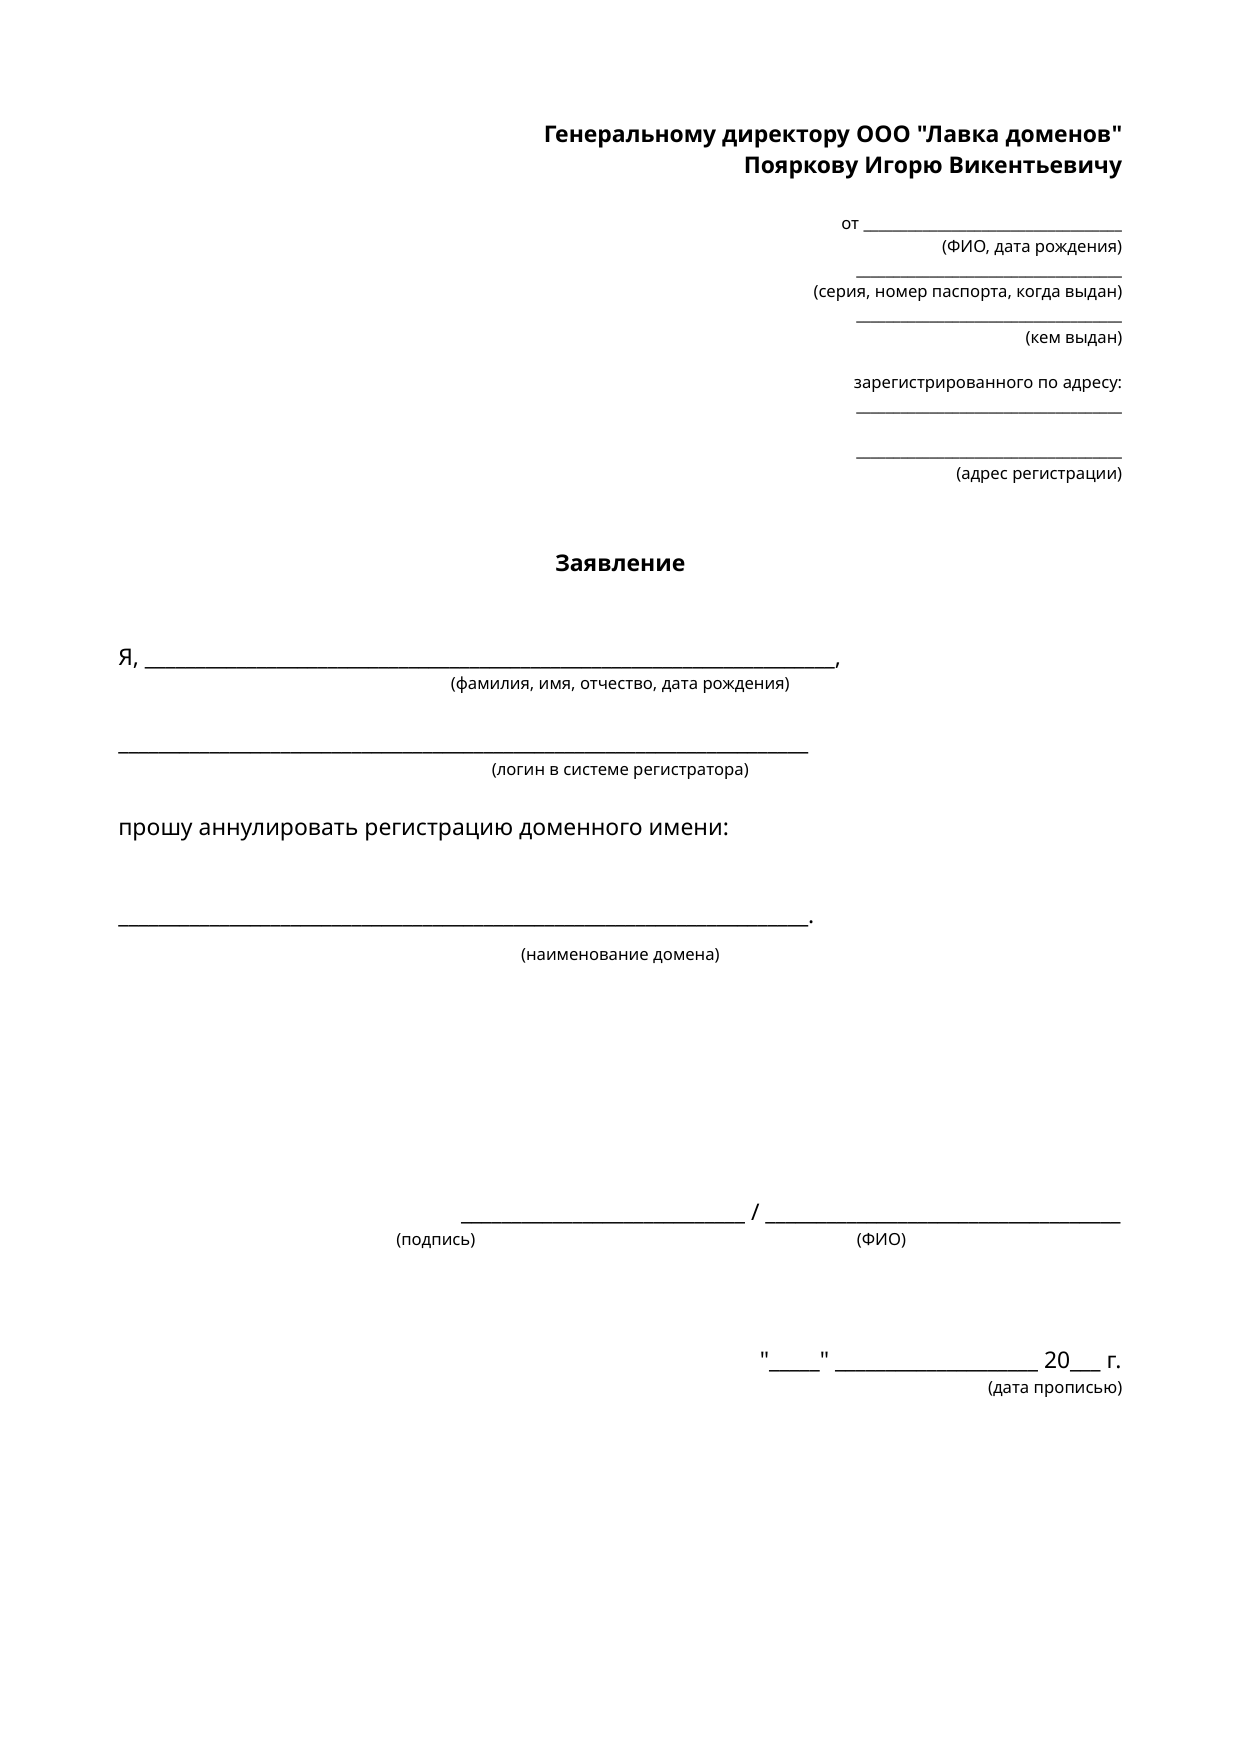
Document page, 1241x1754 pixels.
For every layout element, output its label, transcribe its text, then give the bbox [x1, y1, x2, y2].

text (адрес регистрации) [118, 462, 1122, 484]
text (дата прописью) [118, 1375, 1122, 1398]
text ____________________________ / ___________________________________ [118, 1196, 1122, 1227]
text ____________________________________ [118, 257, 1122, 280]
text ____________________________________________________________________ [118, 726, 1122, 757]
text Я, ____________________________________________________________________, [118, 641, 1122, 672]
text зарегистрированного по адресу: [118, 371, 1122, 393]
text "_____" ____________________ 20___ г. [118, 1344, 1122, 1375]
text ____________________________________ [118, 393, 1122, 416]
text ____________________________________ [118, 439, 1122, 462]
text прошу аннулировать регистрацию доменного имени: [118, 811, 1122, 842]
text ____________________________________ [118, 303, 1122, 325]
text (фамилия, имя, отчество, дата рождения) [118, 672, 1122, 694]
text (серия, номер паспорта, когда выдан) [118, 280, 1122, 303]
text от ___________________________________ [118, 212, 1122, 234]
text (кем выдан) [118, 325, 1122, 348]
text ____________________________________________________________________. [118, 898, 1122, 930]
text (наименование домена) [118, 942, 1122, 965]
text (логин в системе регистратора) [118, 757, 1122, 780]
text Генеральному директору ООО "Лавка доменов" [118, 118, 1122, 149]
text (ФИО, дата рождения) [118, 234, 1122, 257]
text (подпись) (ФИО) [118, 1227, 1122, 1250]
text Заявление [118, 547, 1122, 578]
text Пояркову Игорю Викентьевичу [118, 149, 1122, 181]
